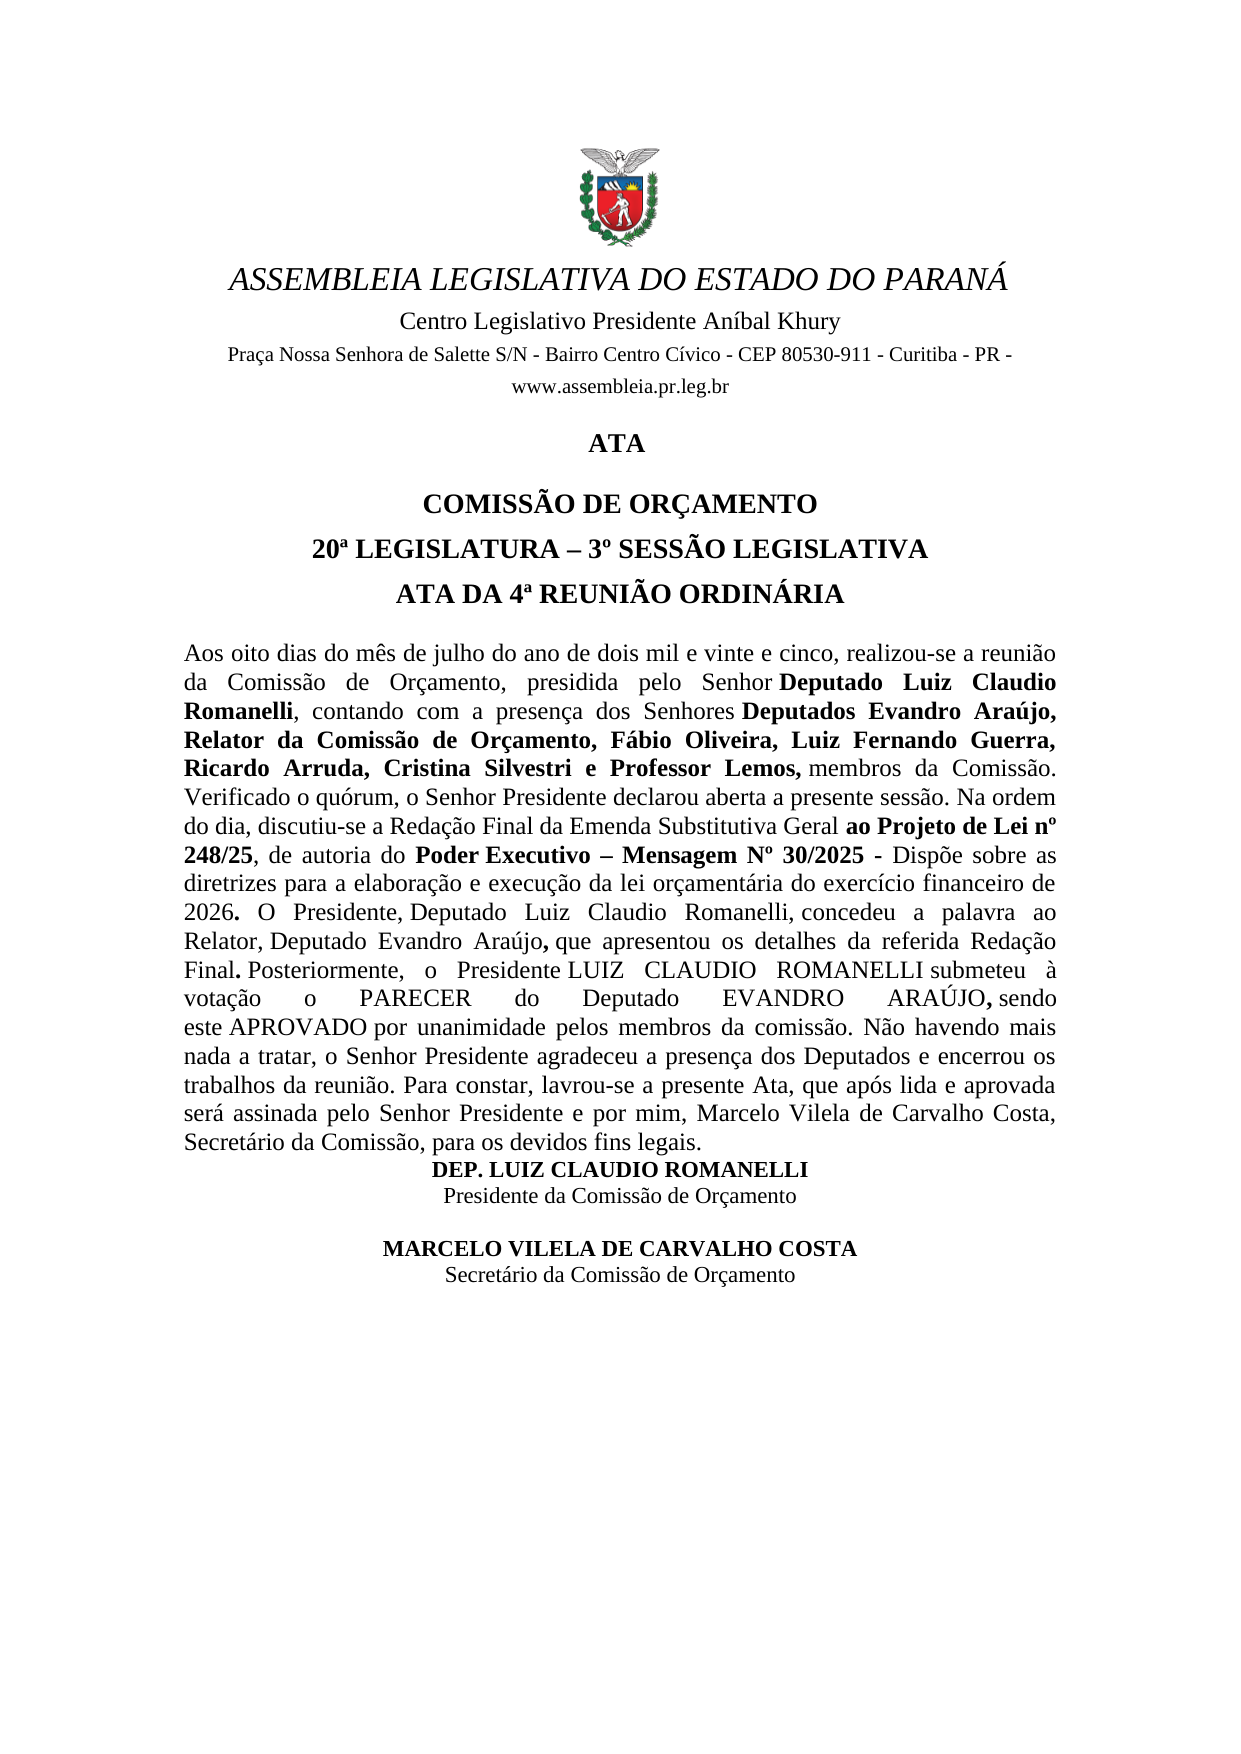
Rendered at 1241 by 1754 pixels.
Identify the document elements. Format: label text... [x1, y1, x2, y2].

text 20ª LEGISLATURA – 3º SESSÃO LEGISLATIVA [190, 532, 1051, 564]
text DEP. LUIZ CLAUDIO ROMANELLI [183, 1156, 1057, 1182]
text Aos oito dias do mês de julho do ano de dois mil e vinte e cinco, realizou-se a reunião da Comissão de Orçamento, presidida pelo Senhor Deputado Luiz Claudio Romanelli, contando com a presença dos Senhores Deputados Evandro Araújo, Relator da Comissão de Orçamento, Fábio Oliveira, Luiz Fernando Guerra, Ricardo Arruda, Cristina Silvestri e Professor Lemos, membros da Comissão. Verificado o quórum, o Senhor Presidente declarou aberta a presente sessão. Na ordem do dia, discutiu-se a Redação Final da Emenda Substitutiva Geral ao Projeto de Lei nº 248/25, de autoria do Poder Executivo – Mensagem Nº 30/2025 - Dispõe sobre as diretrizes para a elaboração e execução da lei orçamentária do exercício financeiro de 2026. O Presidente, Deputado Luiz Claudio Romanelli, concedeu a palavra ao Relator, Deputado Evandro Araújo, que apresentou os detalhes da referida Redação Final. Posteriormente, o Presidente LUIZ CLAUDIO ROMANELLI submeteu à votação o PARECER do Deputado EVANDRO ARAÚJO, sendo este APROVADO por unanimidade pelos membros da comissão. Não havendo mais nada a tratar, o Senhor Presidente agradeceu a presença dos Deputados e encerrou os trabalhos da reunião. Para constar, lavrou-se a presente Ata, que após lida e aprovada será assinada pelo Senhor Presidente e por mim, Marcelo Vilela de Carvalho Costa, Secretário da Comissão, para os devidos fins legais. [183, 638, 1057, 1156]
text Centro Legislativo Presidente Aníbal Khury [177, 298, 1063, 335]
text Presidente da Comissão de Orçamento [183, 1182, 1057, 1209]
picture [579, 147, 661, 248]
text COMISSÃO DE ORÇAMENTO [190, 487, 1051, 519]
text MARCELO VILELA DE CARVALHO COSTA [183, 1235, 1057, 1261]
text Praça Nossa Senhora de Salette S/N - Bairro Centro Cívico - CEP 80530-911 - Curitiba - PR - www.assembleia.pr.leg.br [177, 335, 1063, 398]
text ATA DA 4ª REUNIÃO ORDINÁRIA [190, 577, 1051, 609]
text ASSEMBLEIA LEGISLATIVA DO ESTADO DO PARANÁ [177, 248, 1063, 298]
text ATA [177, 427, 1063, 458]
text Secretário da Comissão de Orçamento [183, 1261, 1057, 1288]
